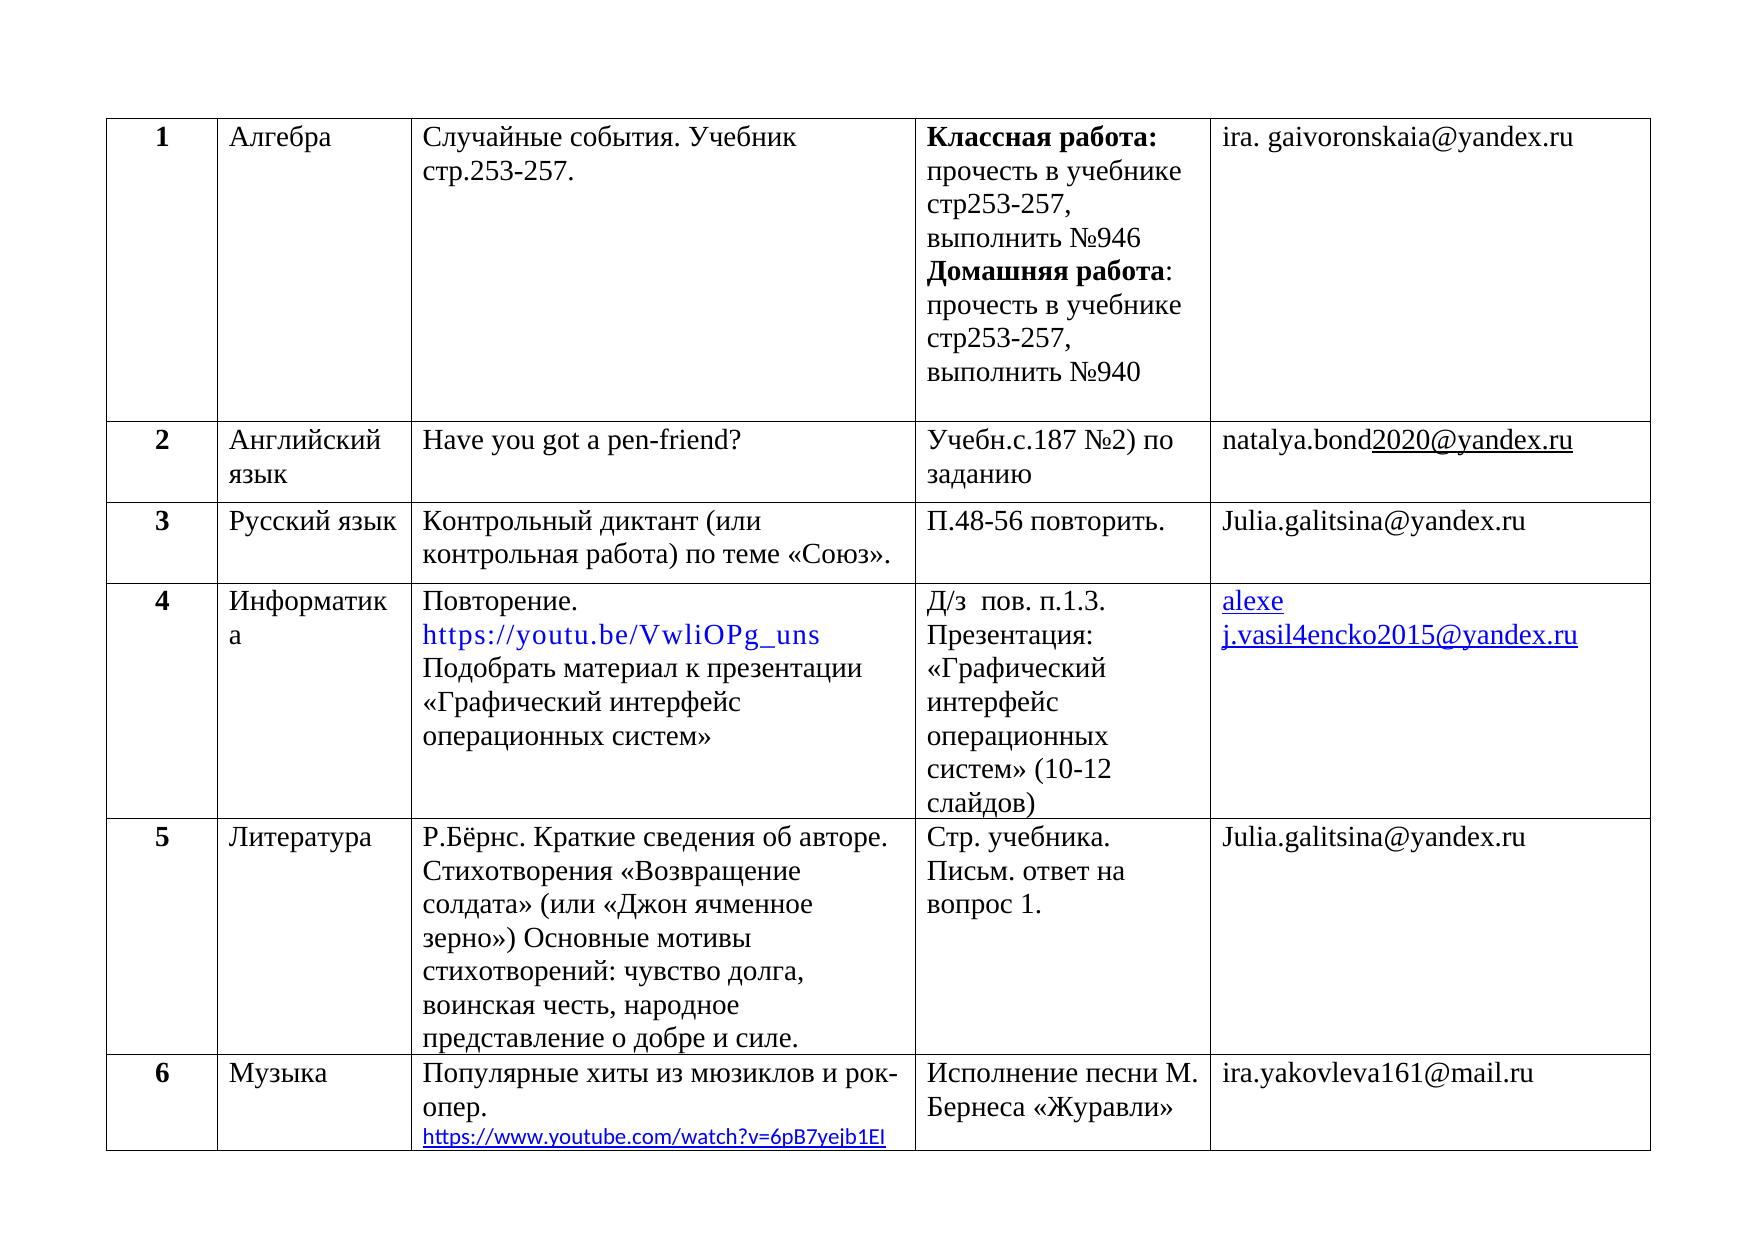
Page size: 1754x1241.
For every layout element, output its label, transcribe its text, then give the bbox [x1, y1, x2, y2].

table_cell ira.yakovleva161@mail.ru [1211, 1055, 1650, 1150]
table_cell Учебн.с.187 №2) по заданию [916, 422, 1210, 502]
table_cell 4 [107, 584, 217, 818]
table_cell Have you got a pen-friend? [412, 422, 915, 502]
table_cell Информатика [218, 584, 411, 818]
table_cell Julia.galitsina@yandex.ru [1211, 819, 1650, 1054]
table_cell Стр. учебника. Письм. ответ на вопрос 1. [916, 819, 1210, 1054]
table_cell 2 [107, 422, 217, 502]
table_cell Случайные события. Учебник стр.253-257. [412, 119, 915, 421]
table_cell Julia.galitsina@yandex.ru [1211, 503, 1650, 582]
table_cell Популярные хиты из мюзиклов и рок- опер. https://www.youtube.com/watch?v=6pB7yejb1EI [412, 1055, 915, 1150]
table_cell Исполнение песни М. Бернеса «Журавли» [916, 1055, 1210, 1150]
table_cell 1 [107, 119, 217, 421]
table_cell 5 [107, 819, 217, 1054]
table_cell ira. gaivoronskaia@yandex.ru [1211, 119, 1650, 421]
table_cell Д/з пов. п.1.3. Презентация: «Графический интерфейс операционных систем» (10-12 слайдов) [916, 584, 1210, 818]
table_cell Литература [218, 819, 411, 1054]
table_cell Р.Бёрнс. Краткие сведения об авторе. Стихотворения «Возвращение солдата» (или «Джон ячменное зерно») Основные мотивы стихотворений: чувство долга, воинская честь, народное представление о добре и силе. [412, 819, 915, 1054]
table_cell Русский язык [218, 503, 411, 582]
table_cell Алгебра [218, 119, 411, 421]
table_cell natalya.bond2020@yandex.ru [1211, 422, 1650, 502]
table_cell Музыка [218, 1055, 411, 1150]
table_cell П.48-56 повторить. [916, 503, 1210, 582]
table_cell Классная работа: прочесть в учебнике стр253-257, выполнить №946 Домашняя работа: прочесть в учебнике стр253-257, выполнить №940 [916, 119, 1210, 421]
table_cell 6 [107, 1055, 217, 1150]
table_cell Повторение. https://youtu.be/VwliOPg_uns Подобрать материал к презентации «Графический интерфейс операционных систем» [412, 584, 915, 818]
table_cell Английский язык [218, 422, 411, 502]
table_cell 3 [107, 503, 217, 582]
table_cell alexej.vasil4encko2015@yandex.ru [1211, 584, 1650, 818]
table_cell Контрольный диктант (или контрольная работа) по теме «Союз». [412, 503, 915, 582]
